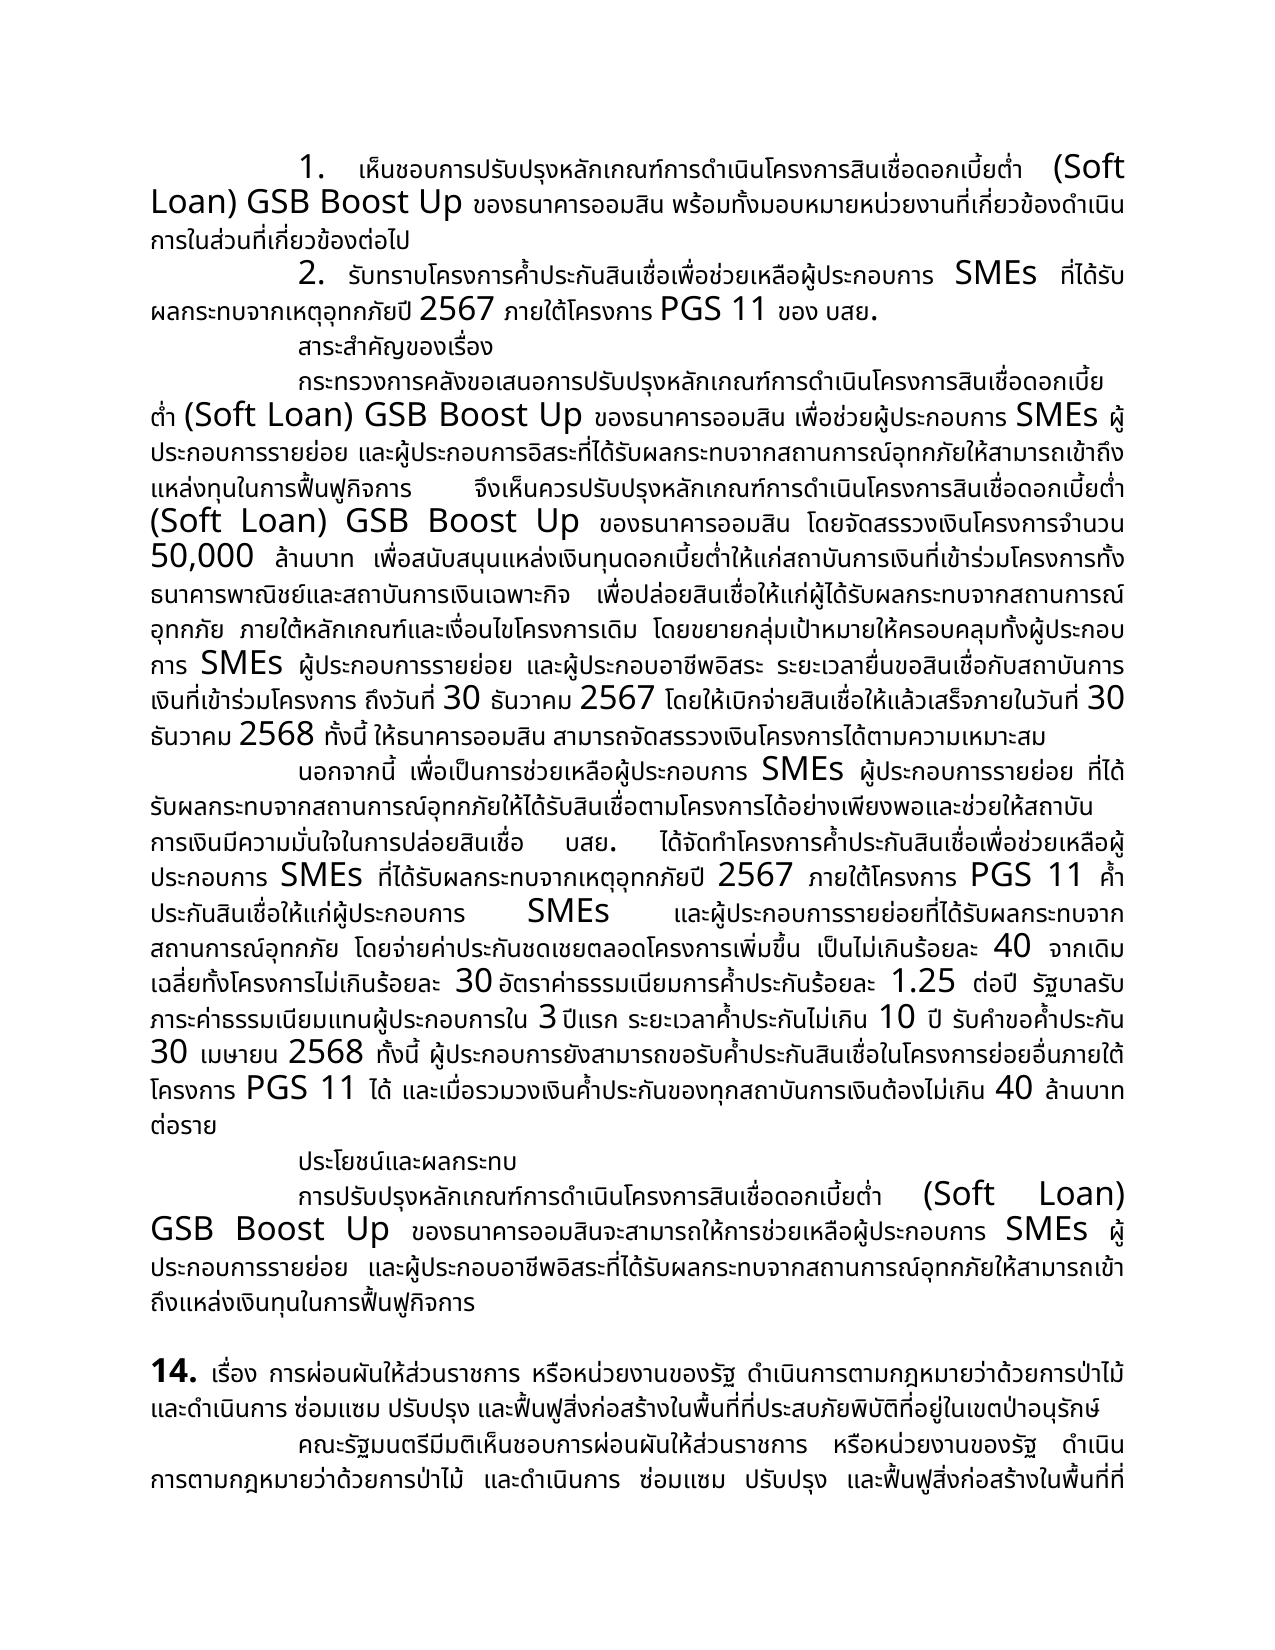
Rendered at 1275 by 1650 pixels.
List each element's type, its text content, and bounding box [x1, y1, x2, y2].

text 1. เห็นชอบการปรับปรุงหลักเกณฑ์การดำเนินโครงการสินเชื่อดอกเบี้ยต่ำ (Soft Loan) GSB Boost Up ของธนาคารออมสิน พร้อมทั้งมอบหมายหน่วยงานที่เกี่ยวข้องดำเนินการในส่วนที่เกี่ยวข้องต่อไป [150, 150, 1125, 256]
text 14. เรื่อง การผ่อนผันให้ส่วนราชการ หรือหน่วยงานของรัฐ ดําเนินการตามกฎหมายว่าด้วยการป่าไม้ และดําเนินการ ซ่อมแซม ปรับปรุง และฟื้นฟูสิ่งก่อสร้างในพื้นที่ที่ประสบภัยพิบัติที่อยู่ในเขตป่าอนุรักษ์ [150, 1354, 1125, 1425]
text 2. รับทราบโครงการค้ำประกันสินเชื่อเพื่อช่วยเหลือผู้ประกอบการ SMEs ที่ได้รับผลกระทบจากเหตุอุทกภัยปี 2567 ภายใต้โครงการ PGS 11 ของ บสย. [150, 256, 1125, 327]
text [150, 1425, 1125, 1496]
text สาระสำคัญของเรื่อง [150, 327, 1125, 362]
text นอกจากนี้ เพื่อเป็นการช่วยเหลือผู้ประกอบการ SMEs ผู้ประกอบการรายย่อย ที่ได้รับผลกระทบจากสถานการณ์อุทกภัยให้ได้รับสินเชื่อตามโครงการได้อย่างเพียงพอและช่วยให้สถาบันการเงินมีความมั่นใจในการปล่อยสินเชื่อ บสย. ได้จัดทําโครงการค้ำประกันสินเชื่อเพื่อช่วยเหลือผู้ประกอบการ SMEs ที่ได้รับผลกระทบจากเหตุอุทกภัยปี 2567 ภายใต้โครงการ PGS 11 ค้ำประกันสินเชื่อให้แก่ผู้ประกอบการ SMEs และผู้ประกอบการรายย่อยที่ได้รับผลกระทบจากสถานการณ์อุทกภัย โดยจ่ายค่าประกันชดเชยตลอดโครงการเพิ่มขึ้น เป็นไม่เกินร้อยละ 40 จากเดิมเฉลี่ยทั้งโครงการไม่เกินร้อยละ 30อัตราค่าธรรมเนียมการค้ำประกันร้อยละ 1.25 ต่อปี รัฐบาลรับภาระค่าธรรมเนียมแทนผู้ประกอบการใน 3ปีแรก ระยะเวลาค้ำประกันไม่เกิน 10 ปี รับคําขอค้ำประกัน 30 เมษายน 2568 ทั้งนี้ ผู้ประกอบการยังสามารถขอรับค้ำประกันสินเชื่อในโครงการย่อยอื่นภายใต้ โครงการ PGS 11 ได้ และเมื่อรวมวงเงินค้ำประกันของทุกสถาบันการเงินต้องไม่เกิน 40 ล้านบาทต่อราย [150, 752, 1125, 1142]
text กระทรวงการคลังขอเสนอการปรับปรุงหลักเกณฑ์การดำเนินโครงการสินเชื่อดอกเบี้ยต่ำ (Soft Loan) GSB Boost Up ของธนาคารออมสิน เพื่อช่วยผู้ประกอบการ SMEs ผู้ประกอบการรายย่อย และผู้ประกอบการอิสระที่ได้รับผลกระทบจากสถานการณ์อุทกภัยให้สามารถเข้าถึงแหล่งทุนในการฟื้นฟูกิจการ จึงเห็นควรปรับปรุงหลักเกณฑ์การดำเนินโครงการสินเชื่อดอกเบี้ยต่ำ (Soft Loan) GSB Boost Up ของธนาคารออมสิน โดยจัดสรรวงเงินโครงการจำนวน 50,000 ล้านบาท เพื่อสนับสนุนแหล่งเงินทุนดอกเบี้ยต่ำให้แก่สถาบันการเงินที่เข้าร่วมโครงการทั้งธนาคารพาณิชย์และสถาบันการเงินเฉพาะกิจ เพื่อปล่อยสินเชื่อให้แก่ผู้ได้รับผลกระทบจากสถานการณ์อุทกภัย ภายใต้หลักเกณฑ์และเงื่อนไขโครงการเดิม โดยขยายกลุ่มเป้าหมายให้ครอบคลุมทั้งผู้ประกอบการ SMEs ผู้ประกอบการรายย่อย และผู้ประกอบอาชีพอิสระ ระยะเวลายื่นขอสินเชื่อกับสถาบันการเงินที่เข้าร่วมโครงการ ถึงวันที่ 30 ธันวาคม 2567 โดยให้เบิกจ่ายสินเชื่อให้แล้วเสร็จภายในวันที่ 30 ธันวาคม 2568 ทั้งนี้ ให้ธนาคารออมสิน สามารถจัดสรรวงเงินโครงการได้ตามความเหมาะสม [150, 362, 1125, 752]
text ประโยชน์และผลกระทบ [150, 1142, 1125, 1177]
text การปรับปรุงหลักเกณฑ์การดําเนินโครงการสินเชื่อดอกเบี้ยต่ำ (Soft Loan) GSB Boost Up ของธนาคารออมสินจะสามารถให้การช่วยเหลือผู้ประกอบการ SMEs ผู้ประกอบการรายย่อย และผู้ประกอบอาชีพอิสระที่ได้รับผลกระทบจากสถานการณ์อุทกภัยให้สามารถเข้าถึงแหล่งเงินทุนในการฟื้นฟูกิจการ [150, 1177, 1125, 1319]
